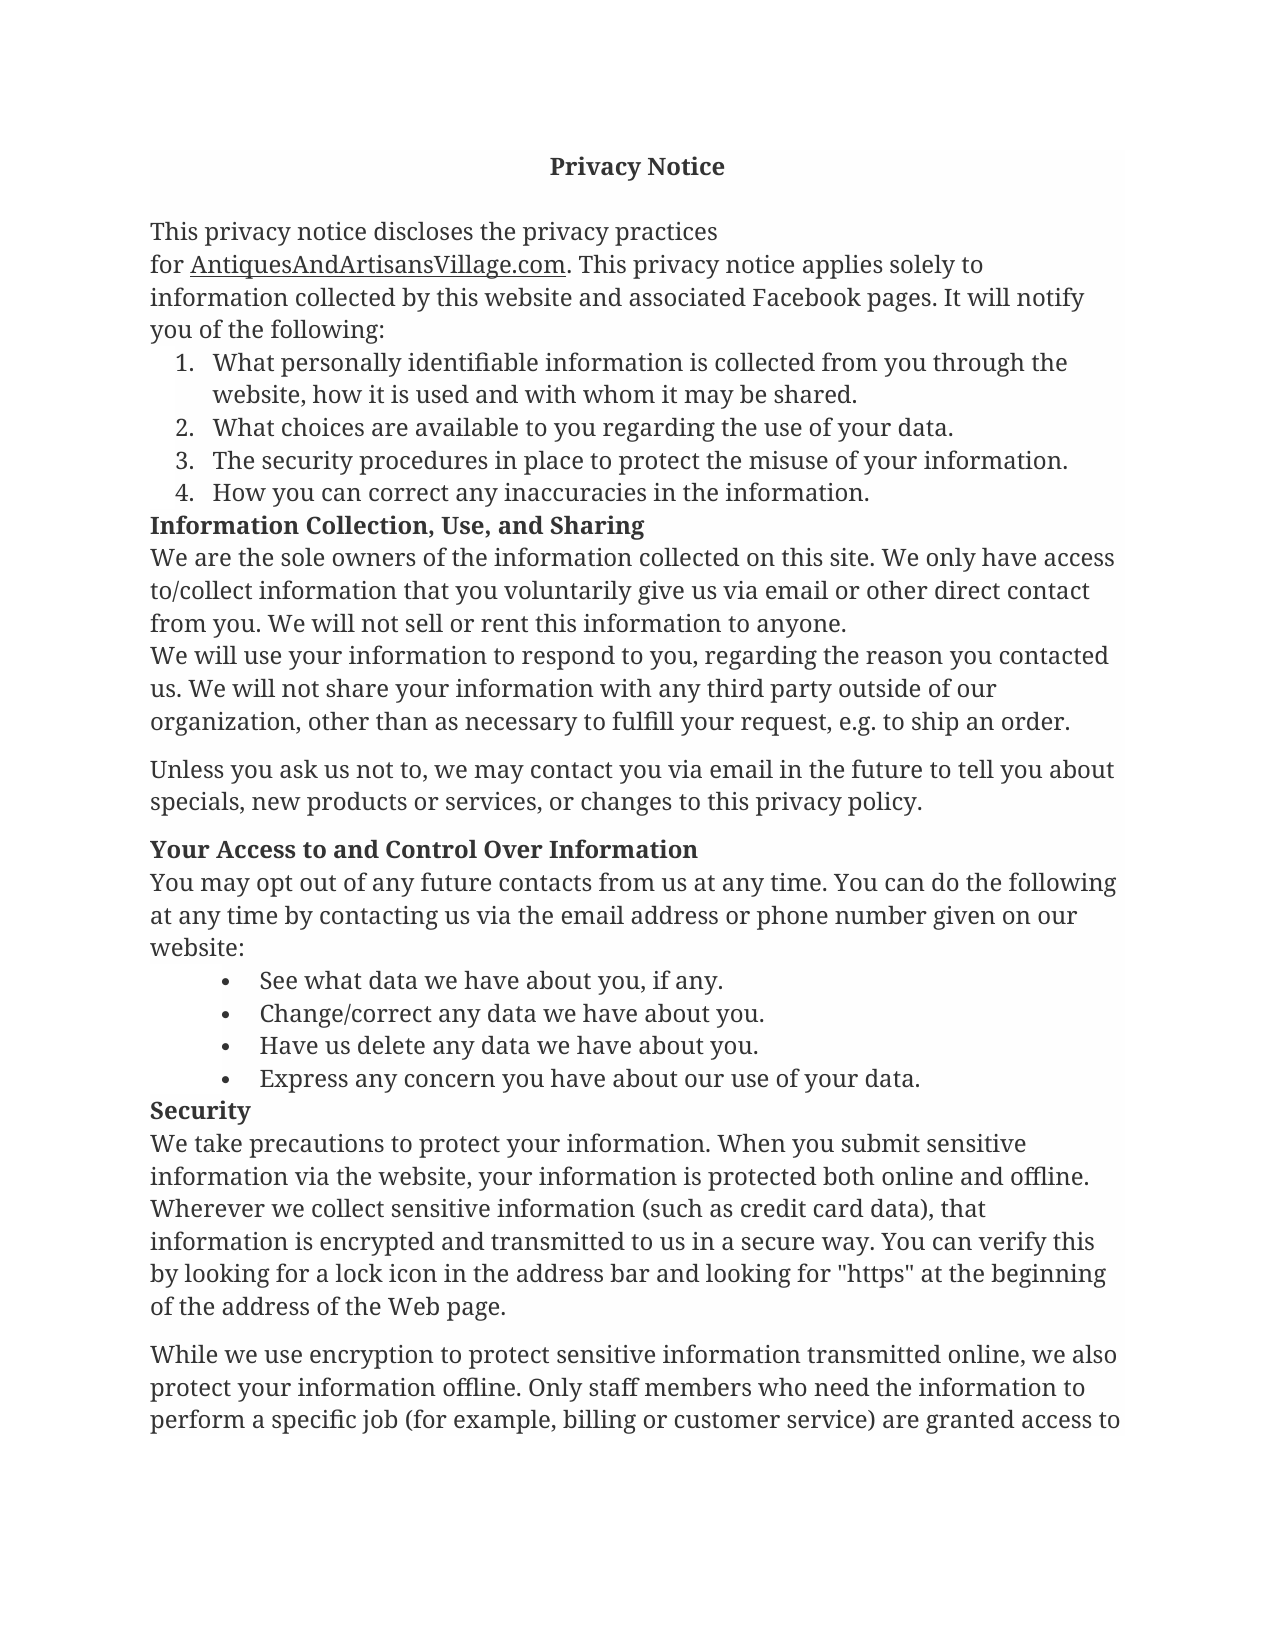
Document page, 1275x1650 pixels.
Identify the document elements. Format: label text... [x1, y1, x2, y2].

list Change/correct any data we have about you. [222, 996, 1125, 1029]
list Have us delete any data we have about you. [222, 1029, 1125, 1062]
list Express any concern you have about our use of your data. [222, 1062, 1125, 1094]
text This privacy notice discloses the privacy practices for AntiquesAndArtisansVillage.com. This privacy notice applies solely to information collected by this website and associated Facebook pages. It will notify you of the following: [150, 215, 1125, 346]
list What choices are available to you regarding the use of your data. [175, 411, 1125, 443]
list What personally identifiable information is collected from you through the website, how it is used and with whom it may be shared. [175, 346, 1125, 411]
list The security procedures in place to protect the misuse of your information. [175, 443, 1125, 476]
text Your Access to and Control Over Information You may opt out of any future contacts from us at any time. You can do the following at any time by contacting us via the email address or phone number given on our website: [150, 833, 1125, 964]
list See what data we have about you, if any. [222, 964, 1125, 996]
text Wherever we collect sensitive information (such as credit card data), that information is encrypted and transmitted to us in a secure way. You can verify this by looking for a lock icon in the address bar and looking for "https" at the beginning of the address of the Web page. [150, 1192, 1125, 1322]
text We will use your information to respond to you, regarding the reason you contacted us. We will not share your information with any third party outside of our organization, other than as necessary to fulfill your request, e.g. to ship an order. [150, 639, 1125, 737]
list How you can correct any inaccuracies in the information. [175, 476, 1125, 509]
text Information Collection, Use, and Sharing We are the sole owners of the information collected on this site. We only have access to/collect information that you voluntarily give us via email or other direct contact from you. We will not sell or rent this information to anyone. [150, 509, 1125, 639]
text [150, 1338, 1125, 1436]
text Security We take precautions to protect your information. When you submit sensitive information via the website, your information is protected both online and offline. [150, 1094, 1125, 1192]
text Unless you ask us not to, we may contact you via email in the future to tell you about specials, new products or services, or changes to this privacy policy. [150, 752, 1125, 818]
text Privacy Notice [150, 150, 1125, 183]
